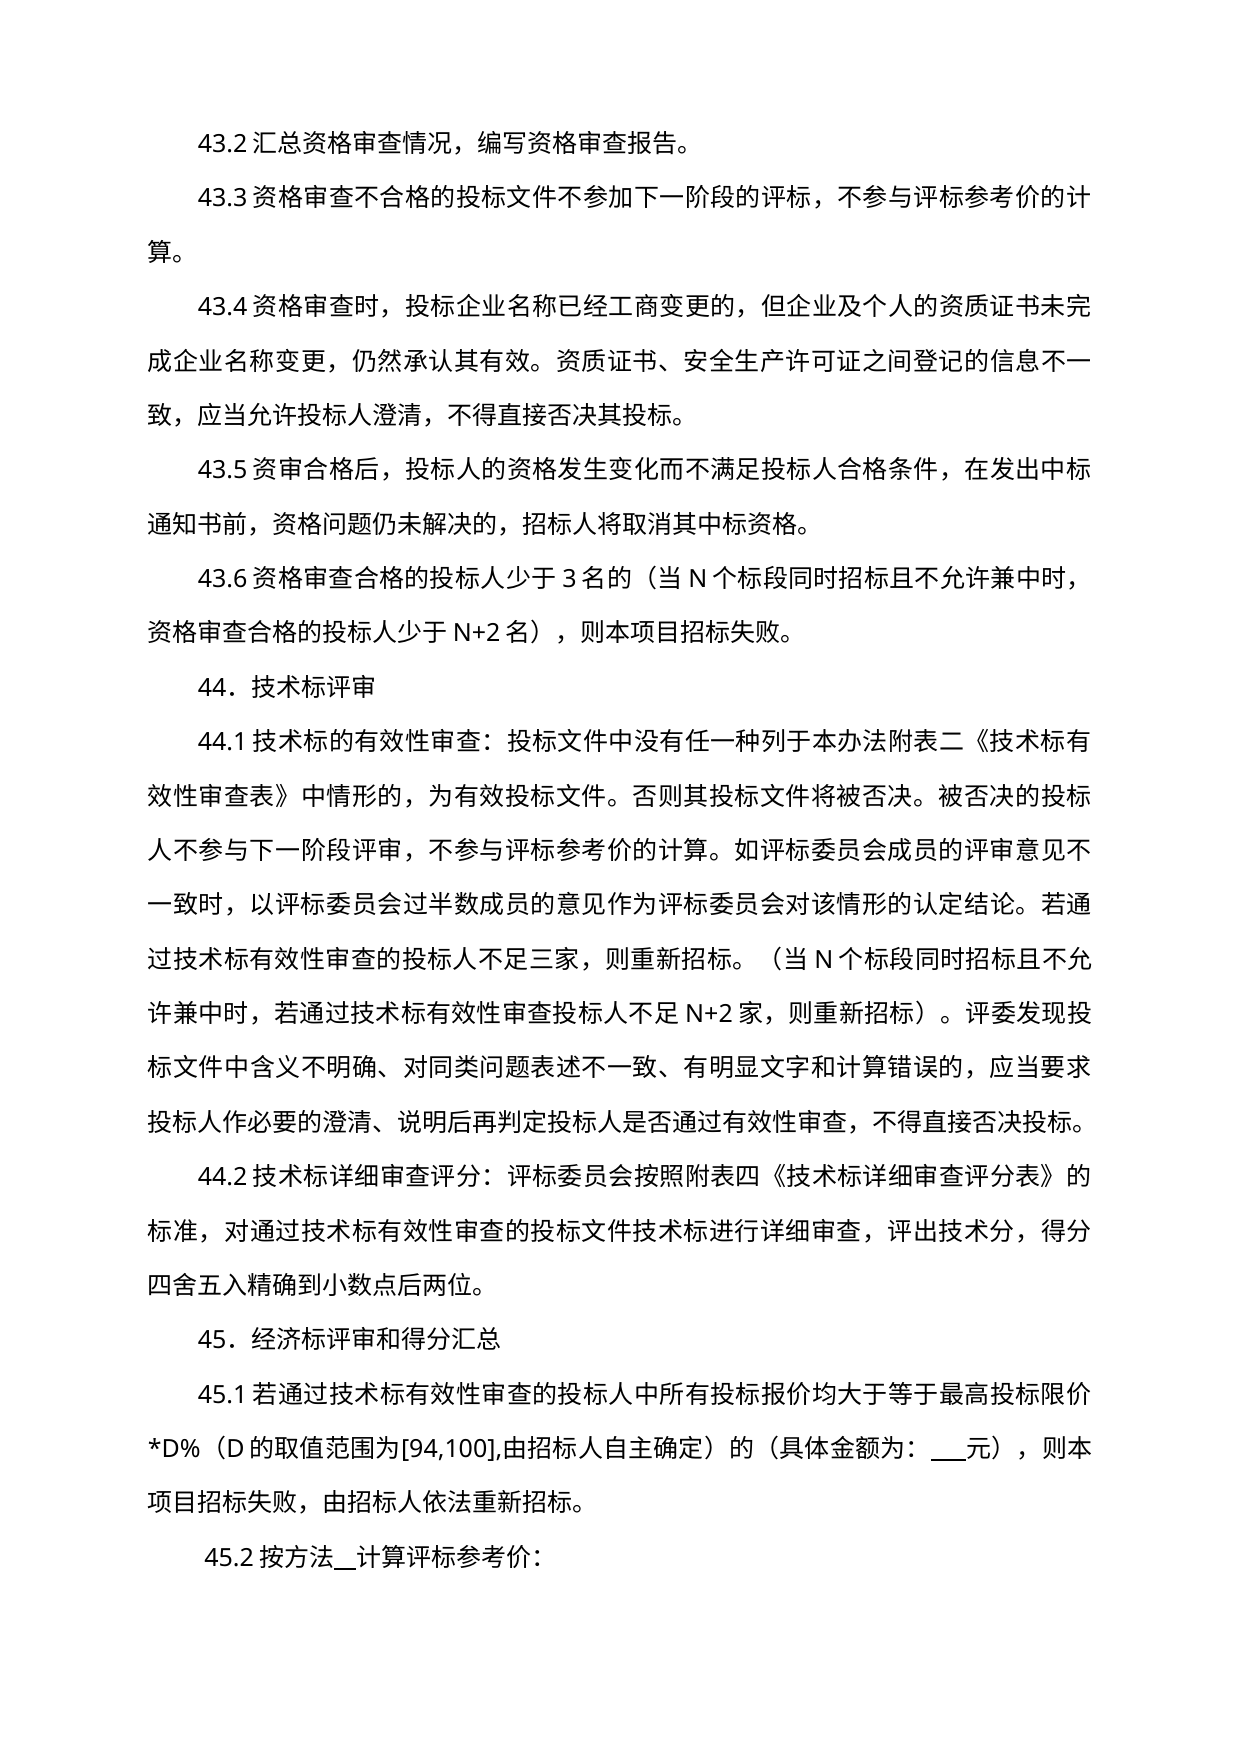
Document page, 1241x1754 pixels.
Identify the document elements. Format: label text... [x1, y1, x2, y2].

text 43.6资格审查合格的投标人少于3名的（当N个标段同时招标且不允许兼中时，资格审查合格的投标人少于N+2名），则本项目招标失败。 [148, 558, 1092, 649]
text 43.3资格审查不合格的投标文件不参加下一阶段的评标，不参与评标参考价的计算。 [148, 178, 1092, 268]
text 43.2汇总资格审查情况，编写资格审查报告。 [148, 123, 1092, 160]
text 44.2技术标详细审查评分：评标委员会按照附表四《技术标详细审查评分表》的标准，对通过技术标有效性审查的投标文件技术标进行详细审查，评出技术分，得分四舍五入精确到小数点后两位。 [148, 1157, 1092, 1302]
text 44.1技术标的有效性审查：投标文件中没有任一种列于本办法附表二《技术标有效性审查表》中情形的，为有效投标文件。否则其投标文件将被否决。被否决的投标人不参与下一阶段评审，不参与评标参考价的计算。如评标委员会成员的评审意见不一致时，以评标委员会过半数成员的意见作为评标委员会对该情形的认定结论。若通过技术标有效性审查的投标人不足三家，则重新招标。（当N个标段同时招标且不允许兼中时，若通过技术标有效性审查投标人不足N+2家，则重新招标）。评委发现投标文件中含义不明确、对同类问题表述不一致、有明显文字和计算错误的，应当要求投标人作必要的澄清、说明后再判定投标人是否通过有效性审查，不得直接否决投标。 [148, 722, 1092, 1138]
text 43.4资格审查时，投标企业名称已经工商变更的，但企业及个人的资质证书未完成企业名称变更，仍然承认其有效。资质证书、安全生产许可证之间登记的信息不一致，应当允许投标人澄清，不得直接否决其投标。 [148, 287, 1092, 432]
text 45．经济标评审和得分汇总 [148, 1320, 1092, 1356]
text 44．技术标评审 [148, 667, 1092, 703]
text 45.1若通过技术标有效性审查的投标人中所有投标报价均大于等于最高投标限价*D%（D的取值范围为[94,100],由招标人自主确定）的（具体金额为： 元），则本项目招标失败，由招标人依法重新招标。 [148, 1374, 1092, 1519]
text 45.2按方法 计算评标参考价： [148, 1537, 1092, 1573]
text 43.5资审合格后，投标人的资格发生变化而不满足投标人合格条件，在发出中标通知书前，资格问题仍未解决的，招标人将取消其中标资格。 [148, 450, 1092, 540]
